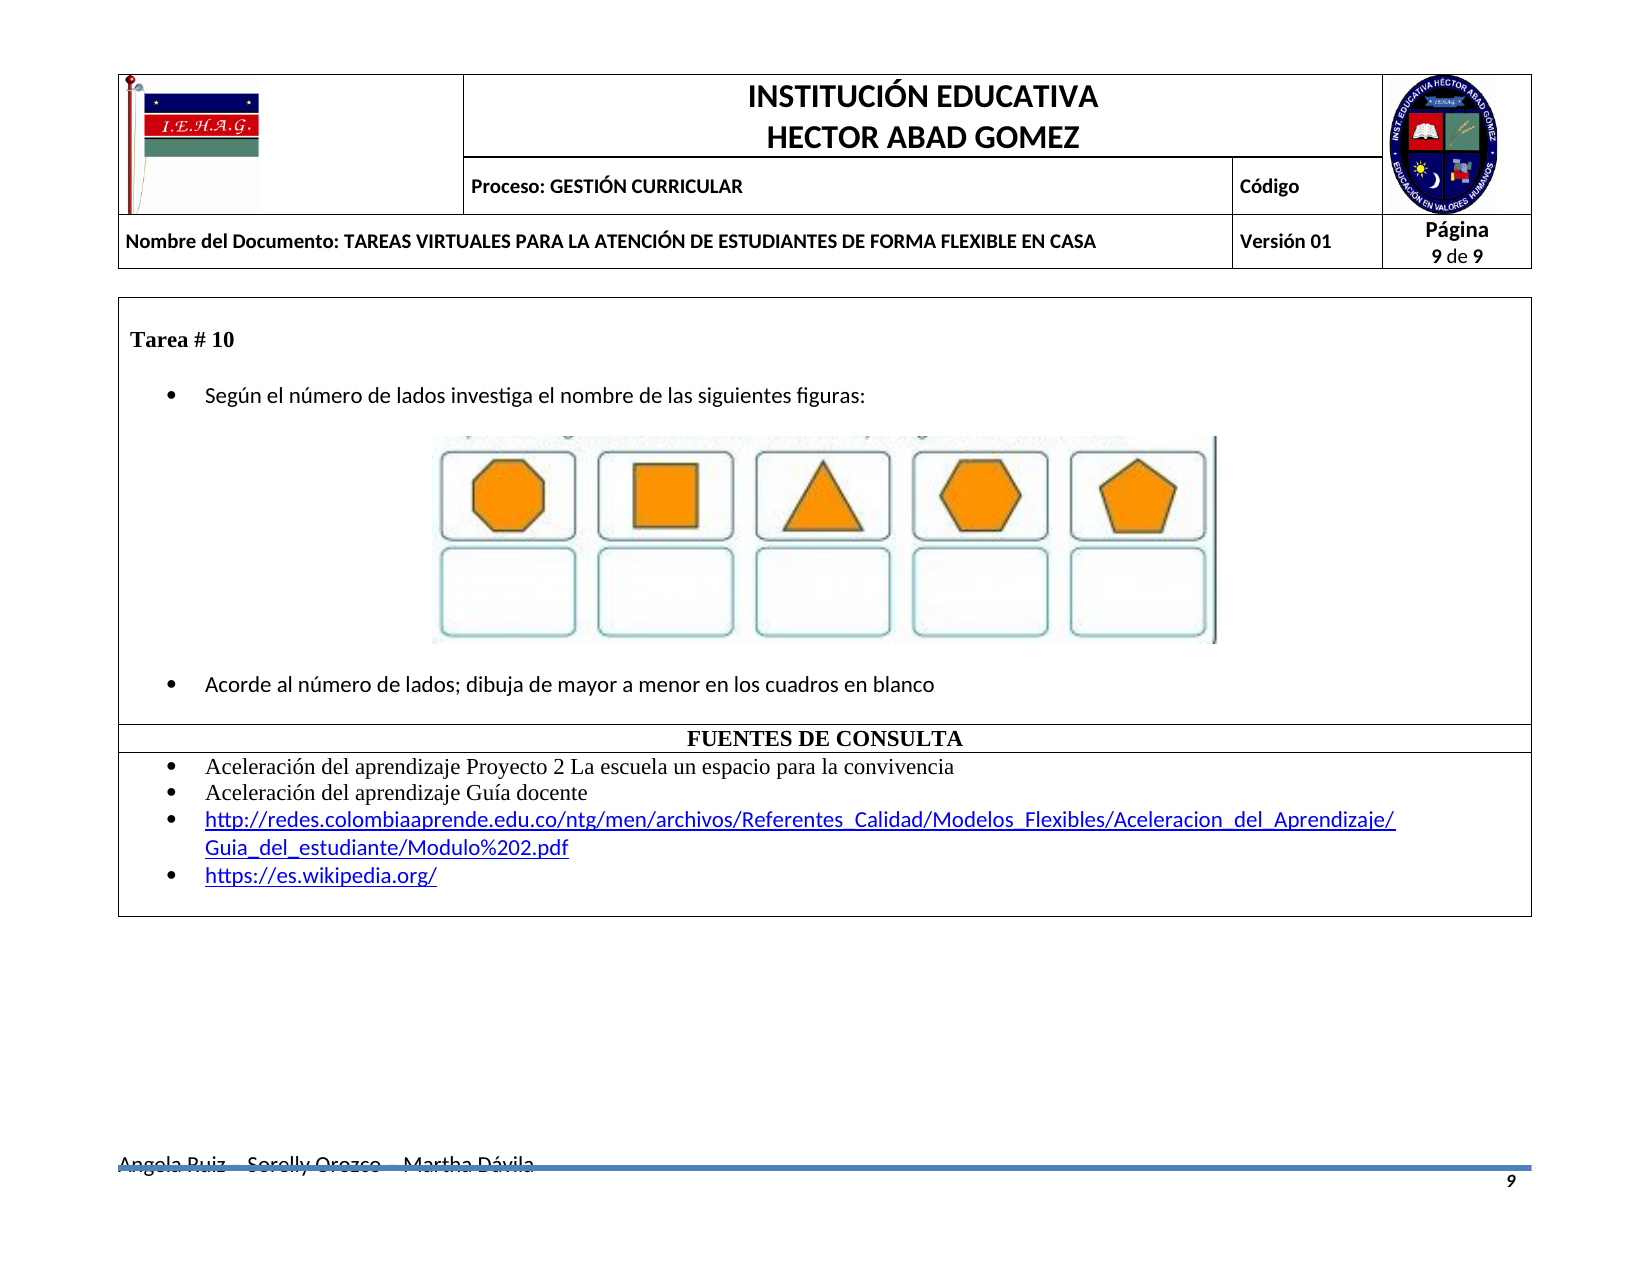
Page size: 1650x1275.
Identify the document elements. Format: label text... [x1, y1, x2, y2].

table_cell Aceleración del aprendizaje Proyecto 2 La escuela un espacio para la convivencia Aceleración del aprendizaje Guía docente http://redes.colombiaaprende.edu.co/ntg/men/archivos/Referentes_Calidad/Modelos_Flexibles/Aceleracion_del_Aprendizaje/Guia_del_estudiante/Modulo%202.pdf https://es.wikipedia.org/ [119, 753, 1531, 916]
table_cell FUENTES DE CONSULTA [119, 725, 1531, 752]
picture [125, 75, 259, 214]
picture [432, 436, 1218, 644]
picture [1389, 75, 1498, 214]
